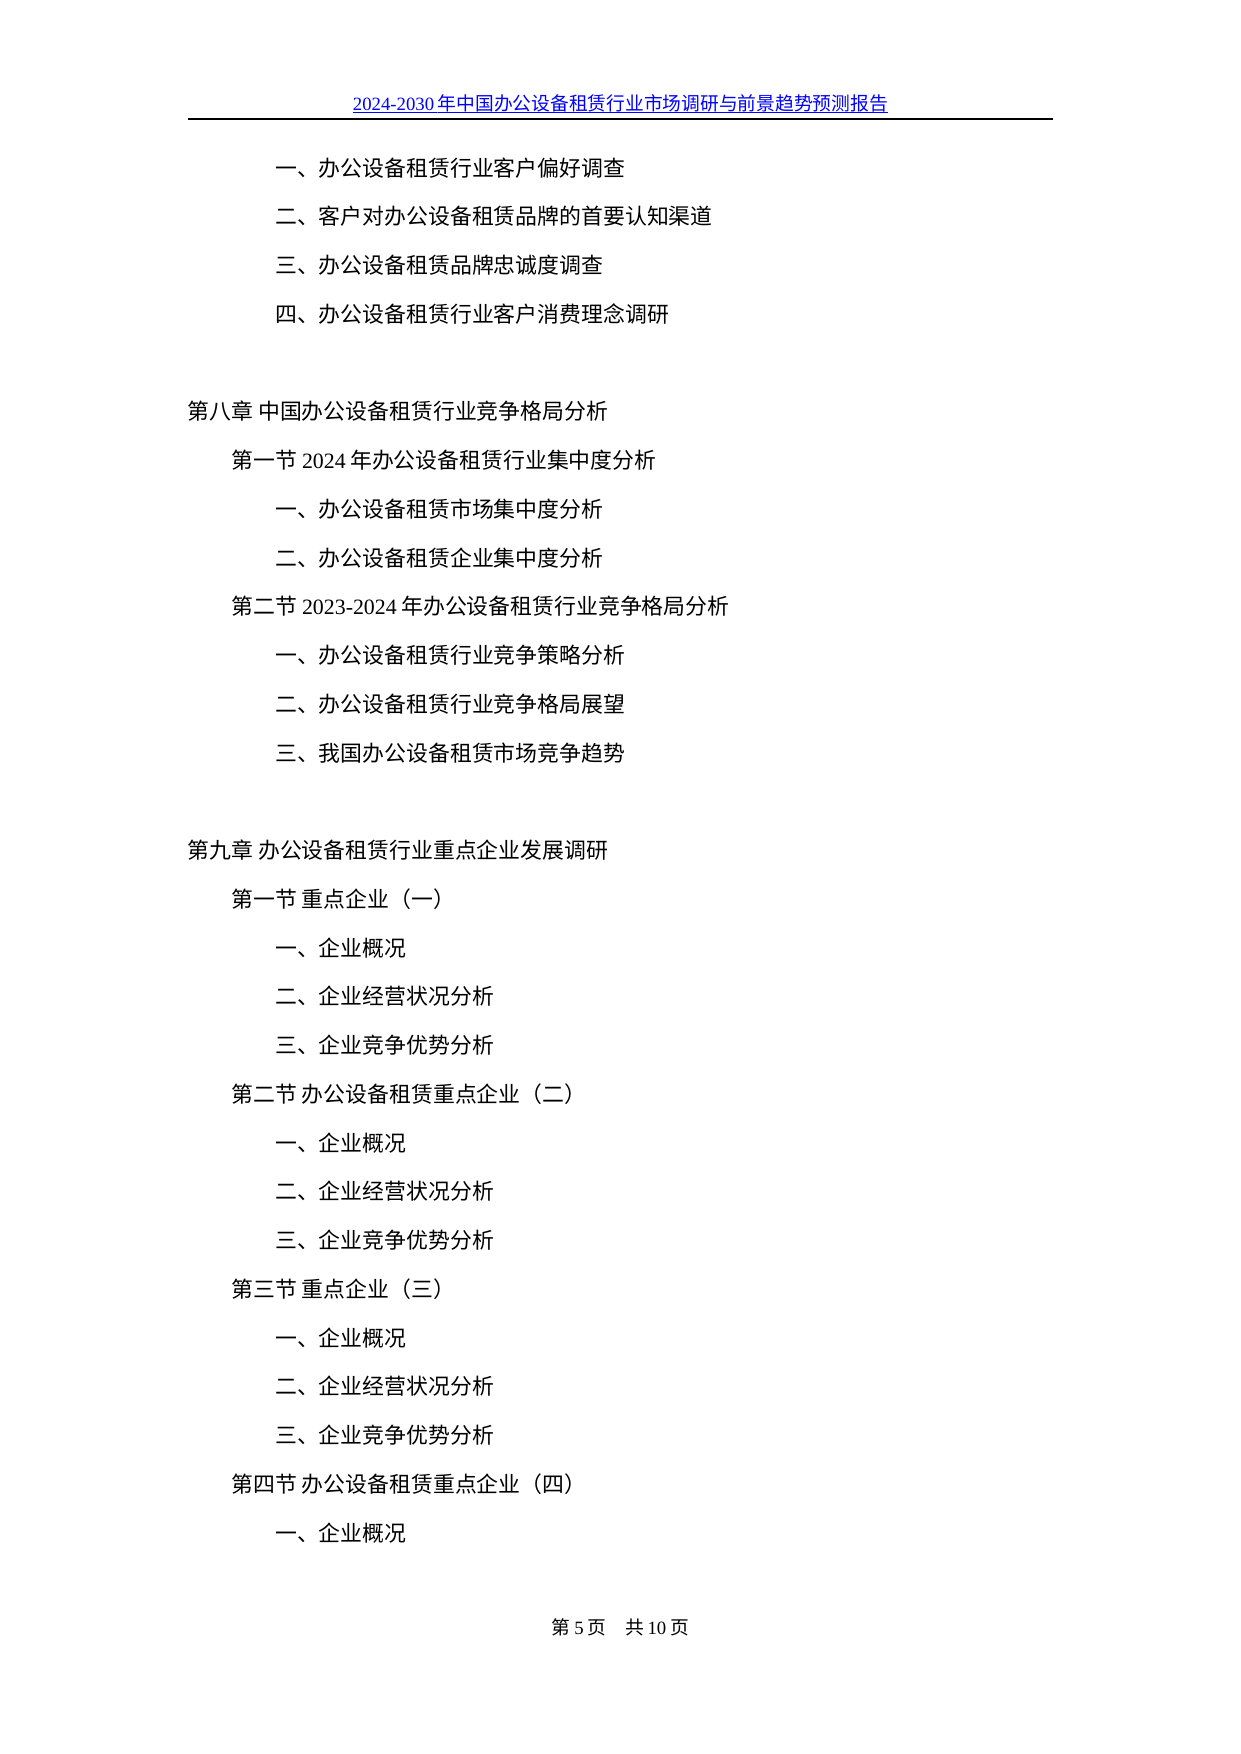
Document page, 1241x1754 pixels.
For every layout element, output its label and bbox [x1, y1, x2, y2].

text [187, 150, 1053, 1548]
